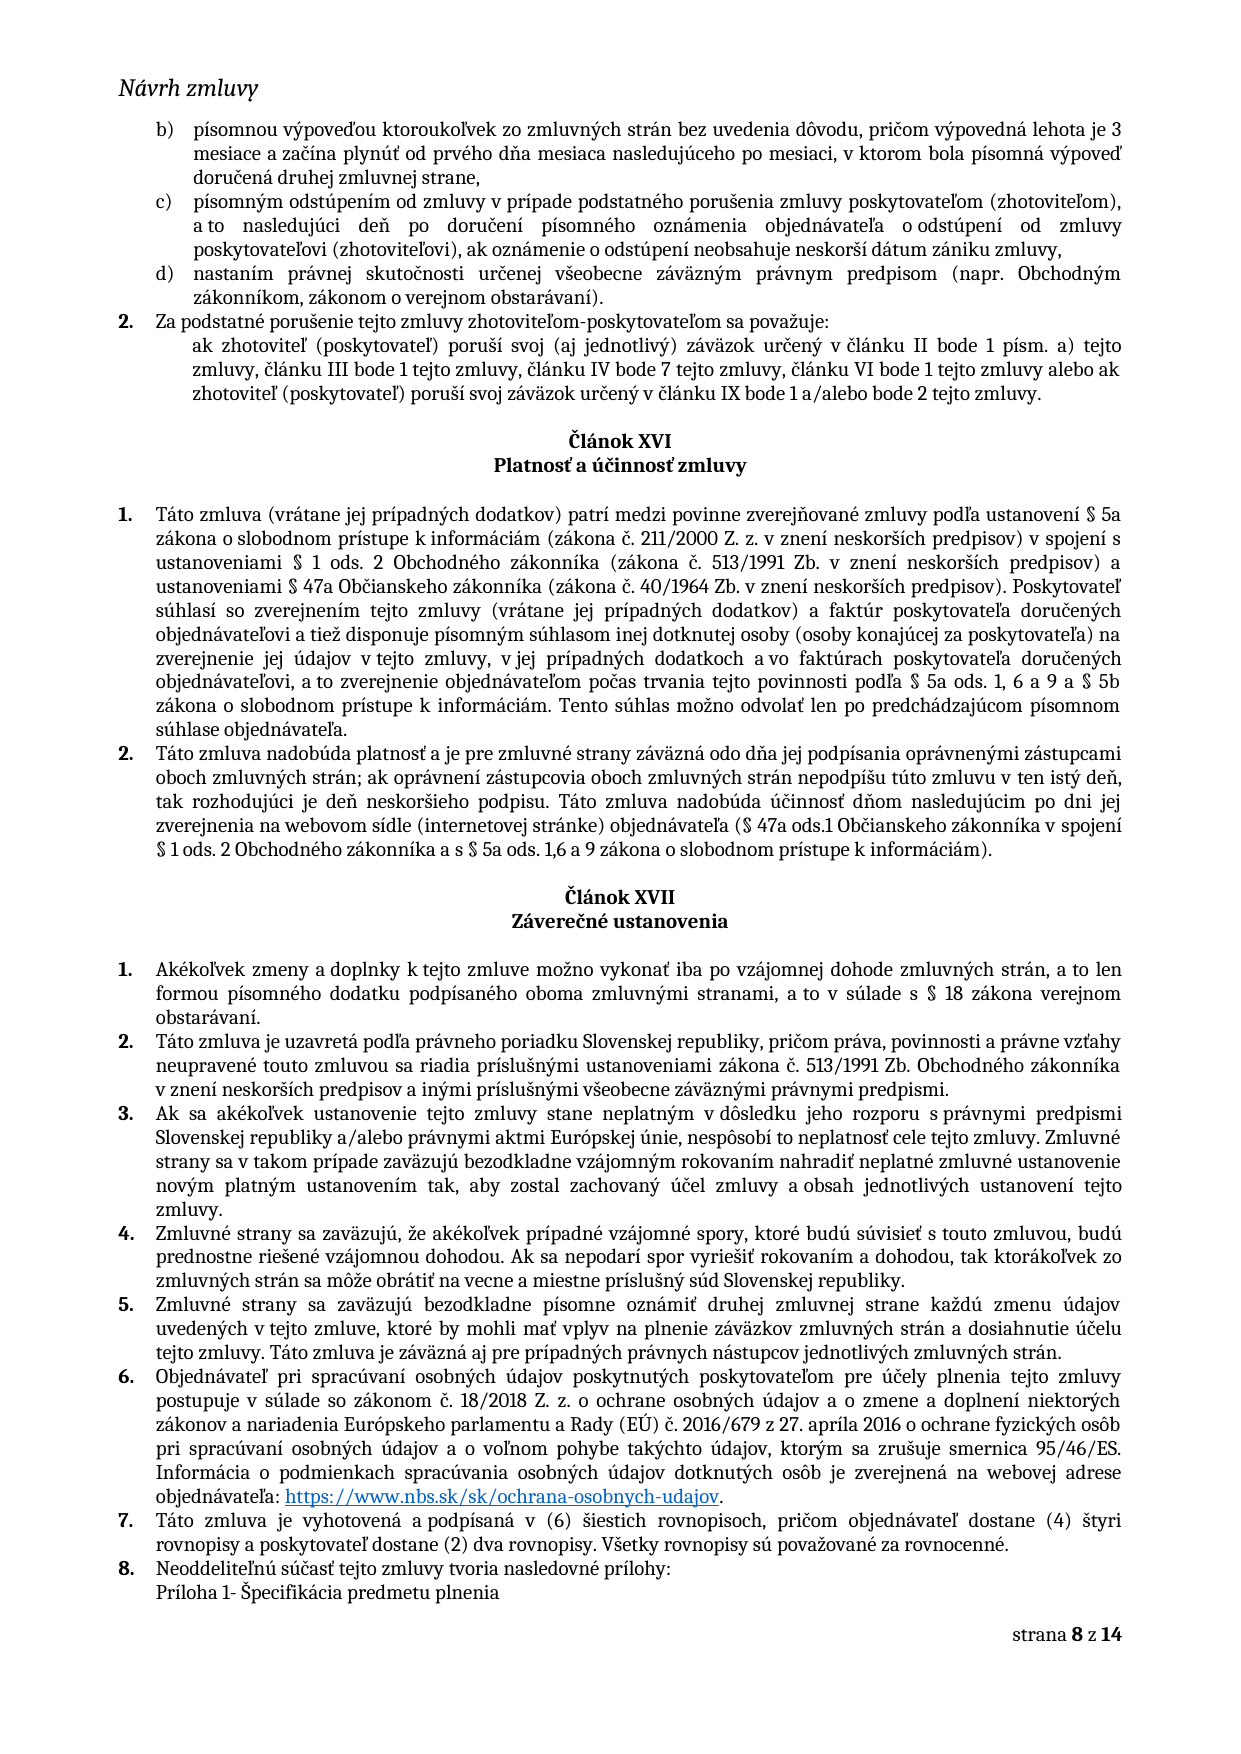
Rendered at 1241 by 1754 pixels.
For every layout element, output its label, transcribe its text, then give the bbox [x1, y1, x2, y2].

list Táto zmluva je uzavretá podľa právneho poriadku Slovenskej republiky, pričom práva, povinnosti a právne vzťahy neupravené touto zmluvou sa riadia príslušnými ustanoveniami zákona č. 513/1991 Zb. Obchodného zákonníka v znení neskorších predpisov a inými príslušnými všeobecne záväznými právnymi predpismi. [118, 1029, 1122, 1101]
list Zmluvné strany sa zaväzujú bezodkladne písomne oznámiť druhej zmluvnej strane každú zmenu údajov uvedených v tejto zmluve, ktoré by mohli mať vplyv na plnenie záväzkov zmluvných strán a dosiahnutie účelu tejto zmluvy. Táto zmluva je záväzná aj pre prípadných právnych nástupcov jednotlivých zmluvných strán. [118, 1293, 1122, 1365]
list Táto zmluva je vyhotovená a podpísaná v (6) šiestich rovnopisoch, pričom objednávateľ dostane (4) štyri rovnopisy a poskytovateľ dostane (2) dva rovnopisy. Všetky rovnopisy sú považované za rovnocenné. [118, 1509, 1122, 1557]
list písomnou výpoveďou ktoroukoľvek zo zmluvných strán bez uvedenia dôvodu, pričom výpovedná lehota je 3 mesiace a začína plynúť od prvého dňa mesiaca nasledujúceho po mesiaci, v ktorom bola písomná výpoveď doručená druhej zmluvnej strane, [156, 118, 1122, 190]
subtitle Článok XVI [118, 429, 1122, 453]
list Objednávateľ pri spracúvaní osobných údajov poskytnutých poskytovateľom pre účely plnenia tejto zmluvy postupuje v súlade so zákonom č. 18/2018 Z. z. o ochrane osobných údajov a o zmene a doplnení niektorých zákonov a nariadenia Európskeho parlamentu a Rady (EÚ) č. 2016/679 z 27. apríla 2016 o ochrane fyzických osôb pri spracúvaní osobných údajov a o voľnom pohybe takýchto údajov, ktorým sa zrušuje smernica 95/46/ES. Informácia o podmienkach spracúvania osobných údajov dotknutých osôb je zverejnená na webovej adrese objednávateľa: https://www.nbs.sk/sk/ochrana-osobnych-udajov. [118, 1365, 1122, 1509]
list Neoddeliteľnú súčasť tejto zmluvy tvoria nasledovné prílohy: [118, 1557, 1122, 1581]
list Za podstatné porušenie tejto zmluvy zhotoviteľom-poskytovateľom sa považuje: [118, 310, 1122, 334]
list Ak sa akékoľvek ustanovenie tejto zmluvy stane neplatným v dôsledku jeho rozporu s právnymi predpismi Slovenskej republiky a/alebo právnymi aktmi Európskej únie, nespôsobí to neplatnosť cele tejto zmluvy. Zmluvné strany sa v takom prípade zaväzujú bezodkladne vzájomným rokovaním nahradiť neplatné zmluvné ustanovenie novým platným ustanovením tak, aby zostal zachovaný účel zmluvy a obsah jednotlivých ustanovení tejto zmluvy. [118, 1101, 1122, 1221]
subtitle Záverečné ustanovenia [118, 910, 1122, 934]
list nastaním právnej skutočnosti určenej všeobecne záväzným právnym predpisom (napr. Obchodným zákonníkom, zákonom o verejnom obstarávaní). [156, 262, 1122, 310]
list Táto zmluva nadobúda platnosť a je pre zmluvné strany záväzná odo dňa jej podpísania oprávnenými zástupcami oboch zmluvných strán; ak oprávnení zástupcovia oboch zmluvných strán nepodpíšu túto zmluvu v ten istý deň, tak rozhodujúci je deň neskoršieho podpisu. Táto zmluva nadobúda účinnosť dňom nasledujúcim po dni jej zverejnenia na webovom sídle (internetovej stránke) objednávateľa (§ 47a ods.1 Občianskeho zákonníka v spojení § 1 ods. 2 Obchodného zákonníka a s § 5a ods. 1,6 a 9 zákona o slobodnom prístupe k informáciám). [118, 742, 1122, 862]
subtitle Platnosť a účinnosť zmluvy [118, 453, 1122, 477]
list Zmluvné strany sa zaväzujú, že akékoľvek prípadné vzájomné spory, ktoré budú súvisieť s touto zmluvou, budú prednostne riešené vzájomnou dohodou. Ak sa nepodarí spor vyriešiť rokovaním a dohodou, tak ktorákoľvek zo zmluvných strán sa môže obrátiť na vecne a miestne príslušný súd Slovenskej republiky. [118, 1221, 1122, 1293]
subtitle Článok XVII [118, 886, 1122, 910]
list Príloha 1- Špecifikácia predmetu plnenia [156, 1581, 1122, 1604]
list Táto zmluva (vrátane jej prípadných dodatkov) patrí medzi povinne zverejňované zmluvy podľa ustanovení § 5a zákona o slobodnom prístupe k informáciám (zákona č. 211/2000 Z. z. v znení neskorších predpisov) v spojení s ustanoveniami § 1 ods. 2 Obchodného zákonníka (zákona č. 513/1991 Zb. v znení neskorších predpisov) a ustanoveniami § 47a Občianskeho zákonníka (zákona č. 40/1964 Zb. v znení neskorších predpisov). Poskytovateľ súhlasí so zverejnením tejto zmluvy (vrátane jej prípadných dodatkov) a faktúr poskytovateľa doručených objednávateľovi a tiež disponuje písomným súhlasom inej dotknutej osoby (osoby konajúcej za poskytovateľa) na zverejnenie jej údajov v tejto zmluvy, v jej prípadných dodatkoch a vo faktúrach poskytovateľa doručených objednávateľovi, a to zverejnenie objednávateľom počas trvania tejto povinnosti podľa § 5a ods. 1, 6 a 9 a § 5b zákona o slobodnom prístupe k informáciám. Tento súhlas možno odvolať len po predchádzajúcom písomnom súhlase objednávateľa. [118, 502, 1122, 742]
list Akékoľvek zmeny a doplnky k tejto zmluve možno vykonať iba po vzájomnej dohode zmluvných strán, a to len formou písomného dodatku podpísaného oboma zmluvnými stranami, a to v súlade s § 18 zákona verejnom obstarávaní. [118, 958, 1122, 1029]
list písomným odstúpením od zmluvy v prípade podstatného porušenia zmluvy poskytovateľom (zhotoviteľom), a to nasledujúci deň po doručení písomného oznámenia objednávateľa o odstúpení od zmluvy poskytovateľovi (zhotoviteľovi), ak oznámenie o odstúpení neobsahuje neskorší dátum zániku zmluvy, [156, 190, 1122, 262]
list ak zhotoviteľ (poskytovateľ) poruší svoj (aj jednotlivý) záväzok určený v článku II bode 1 písm. a) tejto zmluvy, článku III bode 1 tejto zmluvy, článku IV bode 7 tejto zmluvy, článku VI bode 1 tejto zmluvy alebo ak zhotoviteľ (poskytovateľ) poruší svoj záväzok určený v článku IX bode 1 a/alebo bode 2 tejto zmluvy. [192, 334, 1122, 406]
